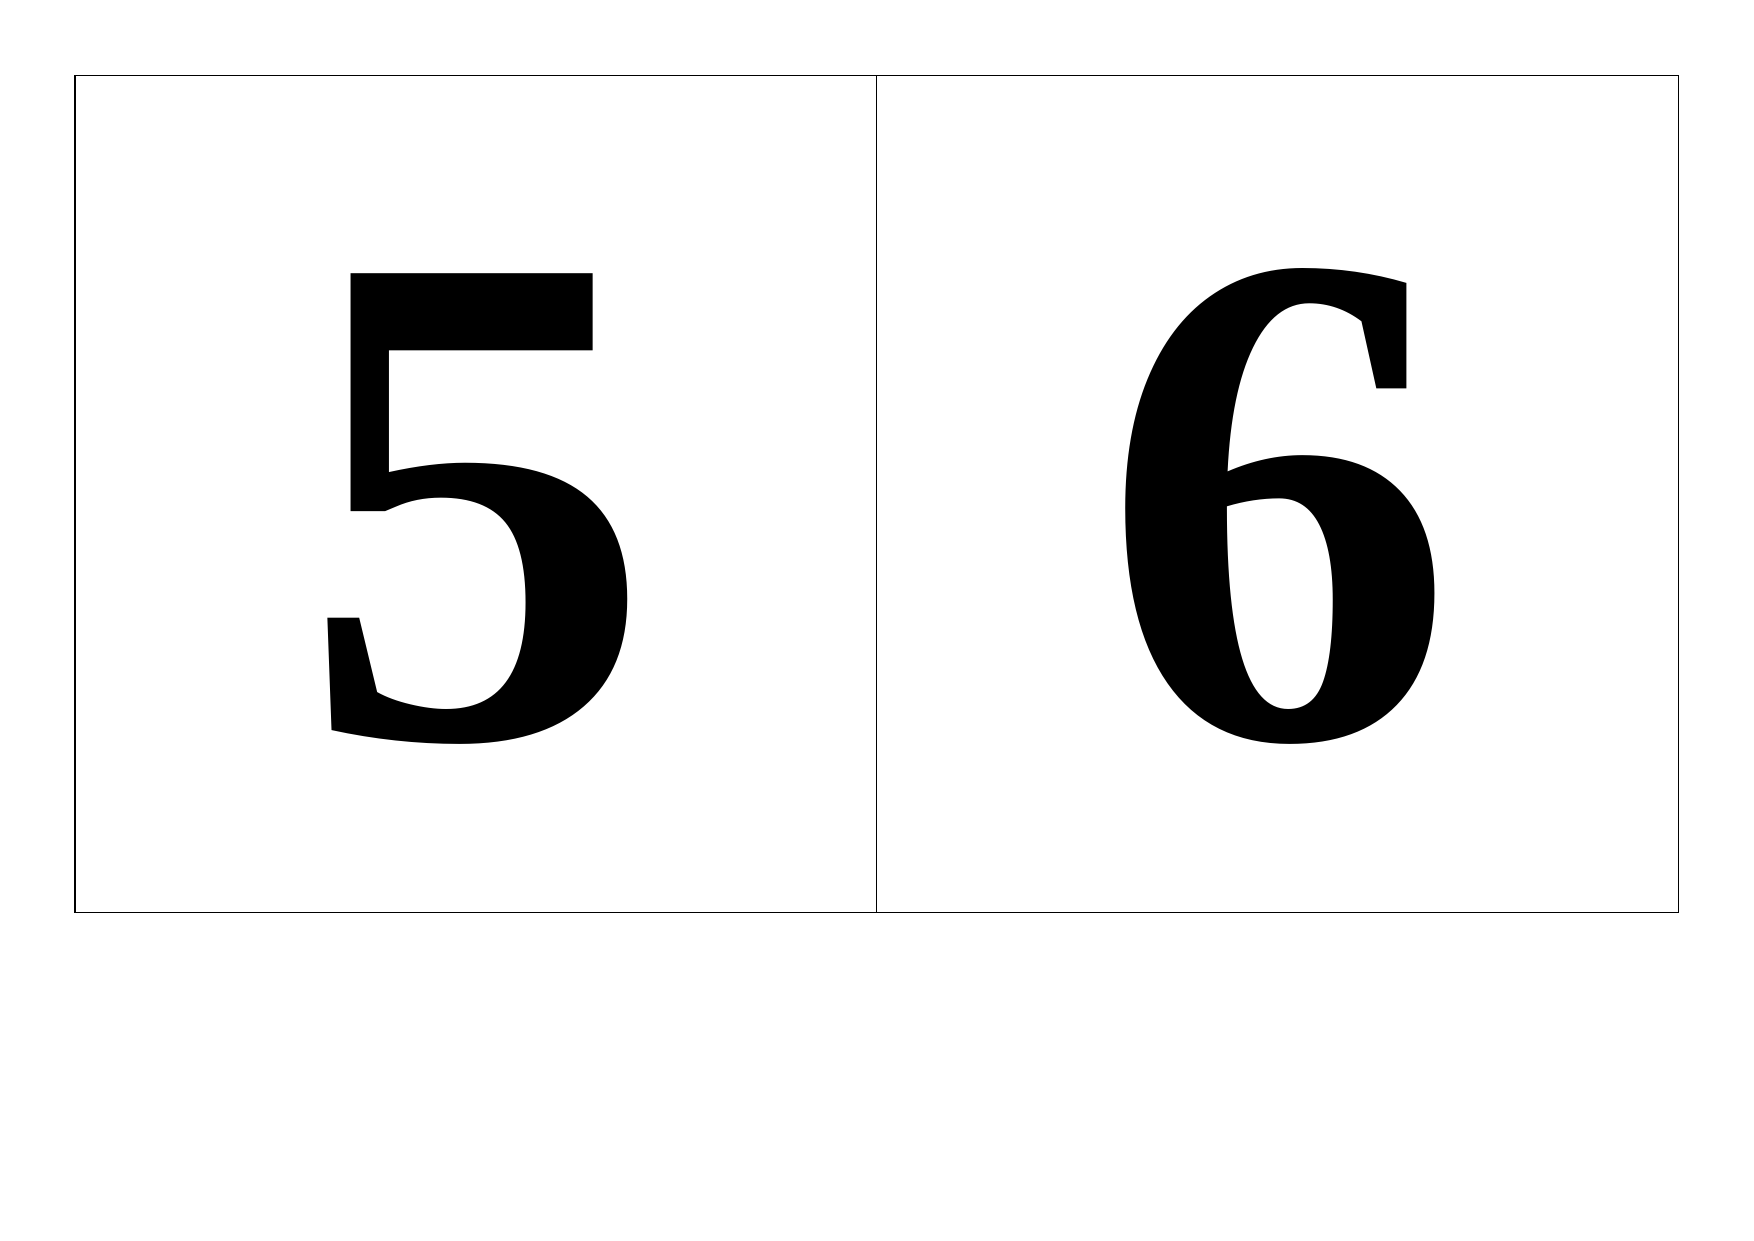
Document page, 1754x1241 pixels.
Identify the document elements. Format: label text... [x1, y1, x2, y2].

table_cell 5 [76, 76, 876, 912]
table_cell 6 [877, 76, 1678, 912]
